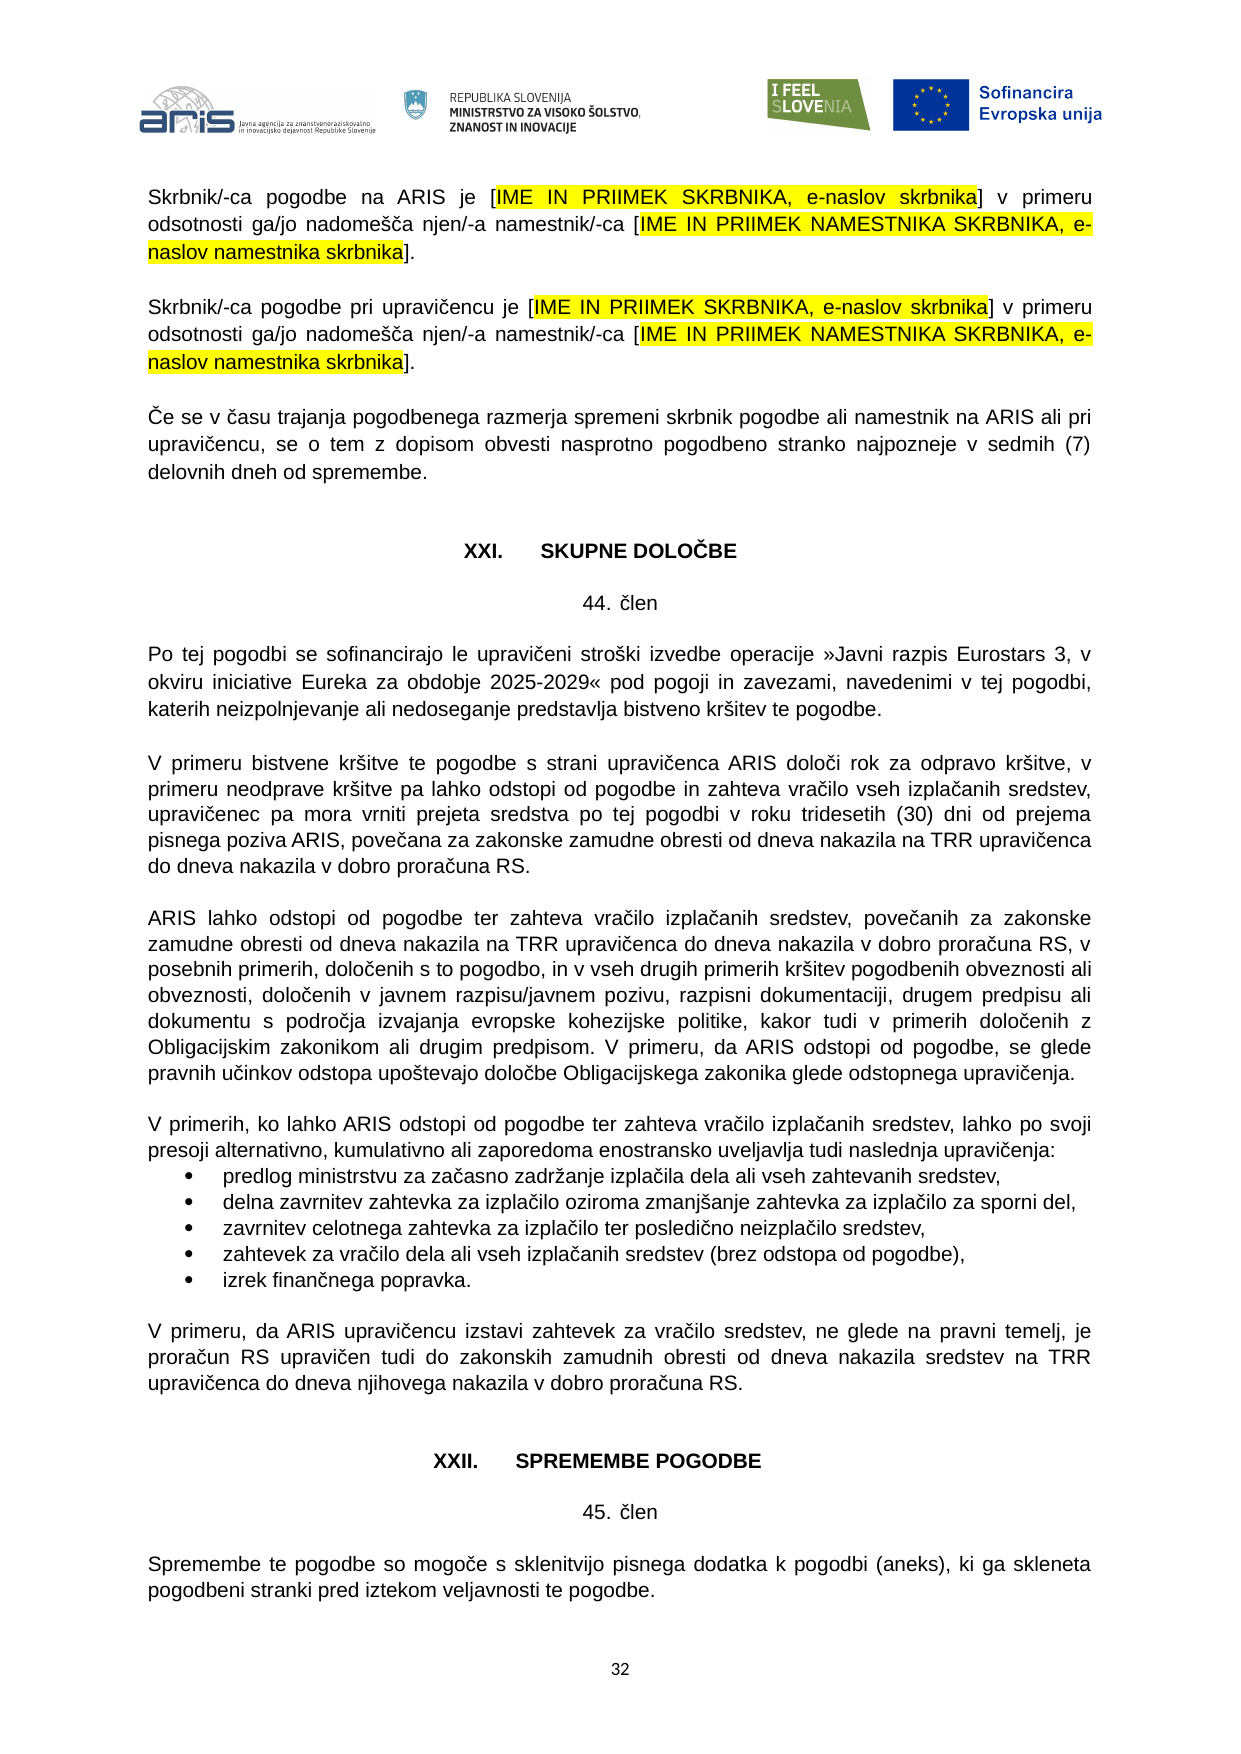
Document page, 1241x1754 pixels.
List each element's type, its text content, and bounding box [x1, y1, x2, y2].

picture [139, 86, 376, 135]
list SPREMEMBE POGODBE [148, 1448, 1093, 1472]
list člen [148, 591, 1093, 614]
list delna zavrnitev zahtevka za izplačilo oziroma zmanjšanje zahtevka za izplačilo za sporni del, [185, 1190, 1093, 1214]
text V primeru, da ARIS upravičencu izstavi zahtevek za vračilo sredstev, ne glede na pravni temelj, je proračun RS upravičen tudi do zakonskih zamudnih obresti od dneva nakazila sredstev na TRR upravičenca do dneva njihovega nakazila v dobro proračuna RS. [148, 1319, 1093, 1395]
list predlog ministrstvu za začasno zadržanje izplačila dela ali vseh zahtevanih sredstev, [185, 1164, 1093, 1188]
text Če se v času trajanja pogodbenega razmerja spremeni skrbnik pogodbe ali namestnik na ARIS ali pri upravičencu, se o tem z dopisom obvesti nasprotno pogodbeno stranko najpozneje v sedmih (7) delovnih dneh od spremembe. [148, 405, 1093, 484]
list SKUPNE DOLOČBE [148, 539, 1093, 563]
text Po tej pogodbi se sofinancirajo le upravičeni stroški izvedbe operacije »Javni razpis Eurostars 3, v okviru iniciative Eureka za obdobje 2025-2029« pod pogoji in zavezami, navedenimi v tej pogodbi, katerih neizpolnjevanje ali nedoseganje predstavlja bistveno kršitev te pogodbe. [148, 642, 1093, 721]
picture [889, 75, 1113, 135]
list izrek finančnega popravka. [185, 1268, 1093, 1292]
list člen [148, 1500, 1093, 1524]
text Spremembe te pogodbe so mogoče s sklenitvijo pisnega dodatka k pogodbi (aneks), ki ga skleneta pogodbeni stranki pred iztekom veljavnosti te pogodbe. [148, 1552, 1093, 1602]
text Skrbnik/-ca pogodbe na ARIS je [IME IN PRIIMEK SKRBNIKA, e-naslov skrbnika] v primeru odsotnosti ga/jo nadomešča njen/-a namestnik/-ca [IME IN PRIIMEK NAMESTNIKA SKRBNIKA, e-naslov namestnika skrbnika]. [148, 185, 1093, 264]
text V primerih, ko lahko ARIS odstopi od pogodbe ter zahteva vračilo izplačanih sredstev, lahko po svoji presoji alternativno, kumulativno ali zaporedoma enostransko uveljavlja tudi naslednja upravičenja: [148, 1112, 1093, 1162]
list zahtevek za vračilo dela ali vseh izplačanih sredstev (brez odstopa od pogodbe), [185, 1242, 1093, 1266]
picture [404, 90, 641, 134]
text ARIS lahko odstopi od pogodbe ter zahteva vračilo izplačanih sredstev, povečanih za zakonske zamudne obresti od dneva nakazila na TRR upravičenca do dneva nakazila v dobro proračuna RS, v posebnih primerih, določenih s to pogodbo, in v vseh drugih primerih kršitev pogodbenih obveznosti ali obveznosti, določenih v javnem razpisu/javnem pozivu, razpisni dokumentaciji, drugem predpisu ali dokumentu s področja izvajanja evropske kohezijske politike, kakor tudi v primerih določenih z Obligacijskim zakonikom ali drugim predpisom. V primeru, da ARIS odstopi od pogodbe, se glede pravnih učinkov odstopa upoštevajo določbe Obligacijskega zakonika glede odstopnega upravičenja. [148, 906, 1093, 1084]
picture [763, 75, 875, 135]
list zavrnitev celotnega zahtevka za izplačilo ter posledično neizplačilo sredstev, [185, 1216, 1093, 1240]
text Skrbnik/-ca pogodbe pri upravičencu je [IME IN PRIIMEK SKRBNIKA, e-naslov skrbnika] v primeru odsotnosti ga/jo nadomešča njen/-a namestnik/-ca [IME IN PRIIMEK NAMESTNIKA SKRBNIKA, e-naslov namestnika skrbnika]. [148, 295, 1093, 374]
text V primeru bistvene kršitve te pogodbe s strani upravičenca ARIS določi rok za odpravo kršitve, v primeru neodprave kršitve pa lahko odstopi od pogodbe in zahteva vračilo vseh izplačanih sredstev, upravičenec pa mora vrniti prejeta sredstva po tej pogodbi v roku tridesetih (30) dni od prejema pisnega poziva ARIS, povečana za zakonske zamudne obresti od dneva nakazila na TRR upravičenca do dneva nakazila v dobro proračuna RS. [148, 751, 1093, 878]
